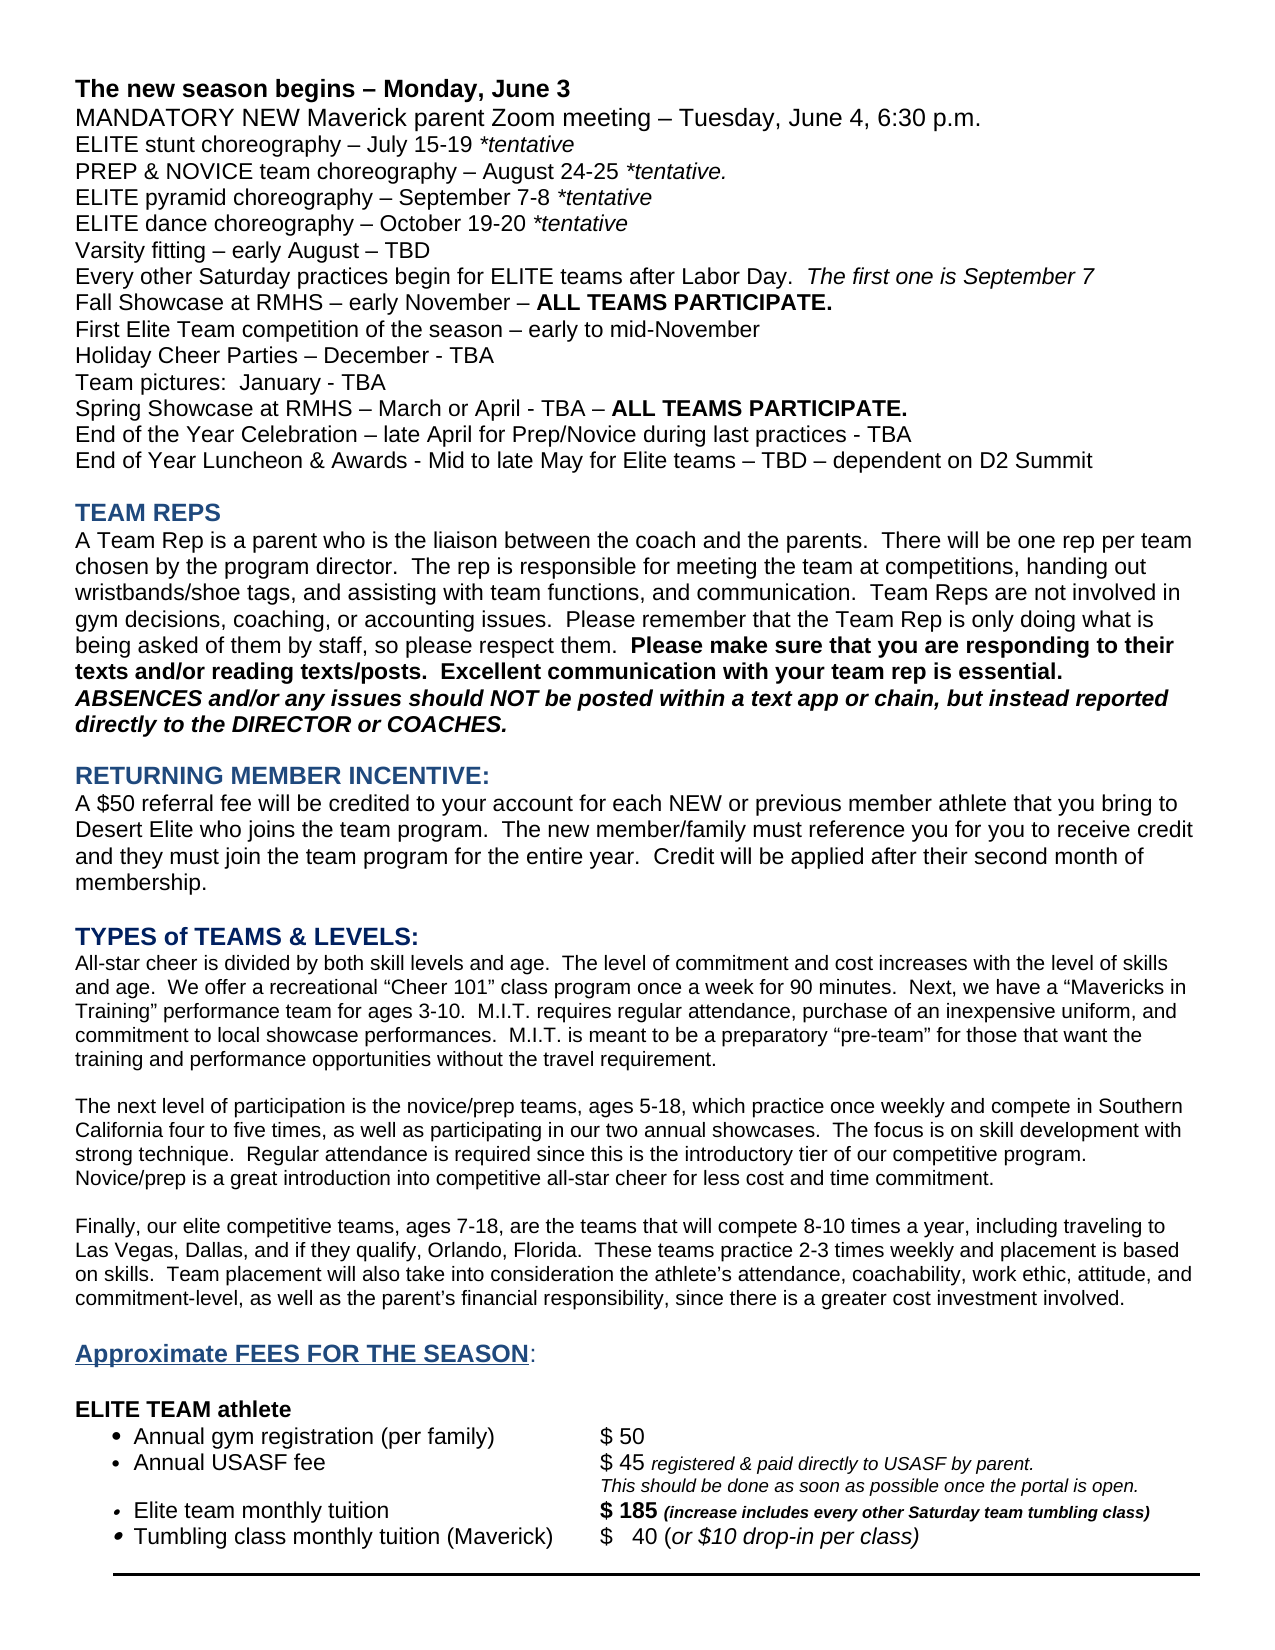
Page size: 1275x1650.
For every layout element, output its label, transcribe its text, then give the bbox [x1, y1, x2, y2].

text Approximate FEES FOR THE SEASON: [75, 1339, 1200, 1367]
text End of the Year Celebration – late April for Prep/Novice during last practices - TBA [75, 421, 1200, 447]
text End of Year Luncheon & Awards - Mid to late May for Elite teams – TBD – dependent on D2 Summit [75, 447, 1200, 474]
text Every other Saturday practices begin for ELITE teams after Labor Day. The first one is September 7 [75, 263, 1200, 289]
text First Elite Team competition of the season – early to mid-November [75, 316, 1200, 342]
text A Team Rep is a parent who is the liaison between the coach and the parents. There will be one rep per team chosen by the program director. The rep is responsible for meeting the team at competitions, handing out wristbands/shoe tags, and assisting with team functions, and communication. Team Reps are not involved in gym decisions, coaching, or accounting issues. Please remember that the Team Rep is only doing what is being asked of them by staff, so please respect them. Please make sure that you are responding to their texts and/or reading texts/posts. Excellent communication with your team rep is essential. [75, 527, 1200, 685]
text ELITE stunt choreography – July 15-19 *tentative [75, 131, 1200, 158]
text The next level of participation is the novice/prep teams, ages 5-18, which practice once weekly and compete in Southern California four to five times, as well as participating in our two annual showcases. The focus is on skill development with strong technique. Regular attendance is required since this is the introductory tier of our competitive program. Novice/prep is a great introduction into competitive all-star cheer for less cost and time commitment. [75, 1094, 1200, 1190]
text MANDATORY NEW Maverick parent Zoom meeting – Tuesday, June 4, 6:30 p.m. [75, 102, 1200, 131]
text Spring Showcase at RMHS – March or April - TBA – ALL TEAMS PARTICIPATE. [75, 395, 1200, 421]
list Annual USASF fee $ 45 registered & paid directly to USASF by parent. [112, 1449, 1200, 1475]
text ELITE pyramid choreography – September 7-8 *tentative [75, 184, 1200, 210]
text Team pictures: January - TBA [75, 368, 1200, 395]
list This should be done as soon as possible once the portal is open. [150, 1475, 1200, 1497]
text Holiday Cheer Parties – December - TBA [75, 342, 1200, 368]
text Varsity fitting – early August – TBD [75, 237, 1200, 263]
list Annual gym registration (per family) $ 50 [112, 1423, 1200, 1449]
text Finally, our elite competitive teams, ages 7-18, are the teams that will compete 8-10 times a year, including traveling to Las Vegas, Dallas, and if they qualify, Orlando, Florida. These teams practice 2-3 times weekly and placement is based on skills. Team placement will also take into consideration the athlete’s attendance, coachability, work ethic, attitude, and commitment-level, as well as the parent’s financial responsibility, since there is a greater cost investment involved. [75, 1214, 1200, 1310]
text A $50 referral fee will be credited to your account for each NEW or previous member athlete that you bring to Desert Elite who joins the team program. The new member/family must reference you for you to receive credit and they must join the team program for the entire year. Credit will be applied after their second month of membership. [75, 790, 1200, 896]
list Elite team monthly tuition $ 185 (increase includes every other Saturday team tumbling class) [112, 1497, 1200, 1523]
text TEAM REPS [75, 498, 1200, 527]
text ELITE dance choreography – October 19-20 *tentative [75, 210, 1200, 237]
text Fall Showcase at RMHS – early November – ALL TEAMS PARTICIPATE. [75, 289, 1200, 316]
text RETURNING MEMBER INCENTIVE: [75, 761, 1200, 790]
text The new season begins – Monday, June 3 [75, 74, 1200, 102]
text ELITE TEAM athlete [75, 1396, 1200, 1423]
text All-star cheer is divided by both skill levels and age. The level of commitment and cost increases with the level of skills and age. We offer a recreational “Cheer 101” class program once a week for 90 minutes. Next, we have a “Mavericks in Training” performance team for ages 3-10. M.I.T. requires regular attendance, purchase of an inexpensive uniform, and commitment to local showcase performances. M.I.T. is meant to be a preparatory “pre-team” for those that want the training and performance opportunities without the travel requirement. [75, 951, 1200, 1070]
text TYPES of TEAMS & LEVELS: [75, 922, 1200, 951]
list Tumbling class monthly tuition (Maverick) $ 40 (or $10 drop-in per class) [112, 1523, 1200, 1549]
text ABSENCES and/or any issues should NOT be posted within a text app or chain, but instead reported directly to the DIRECTOR or COACHES. [75, 685, 1200, 737]
text PREP & NOVICE team choreography – August 24-25 *tentative. [75, 158, 1200, 184]
